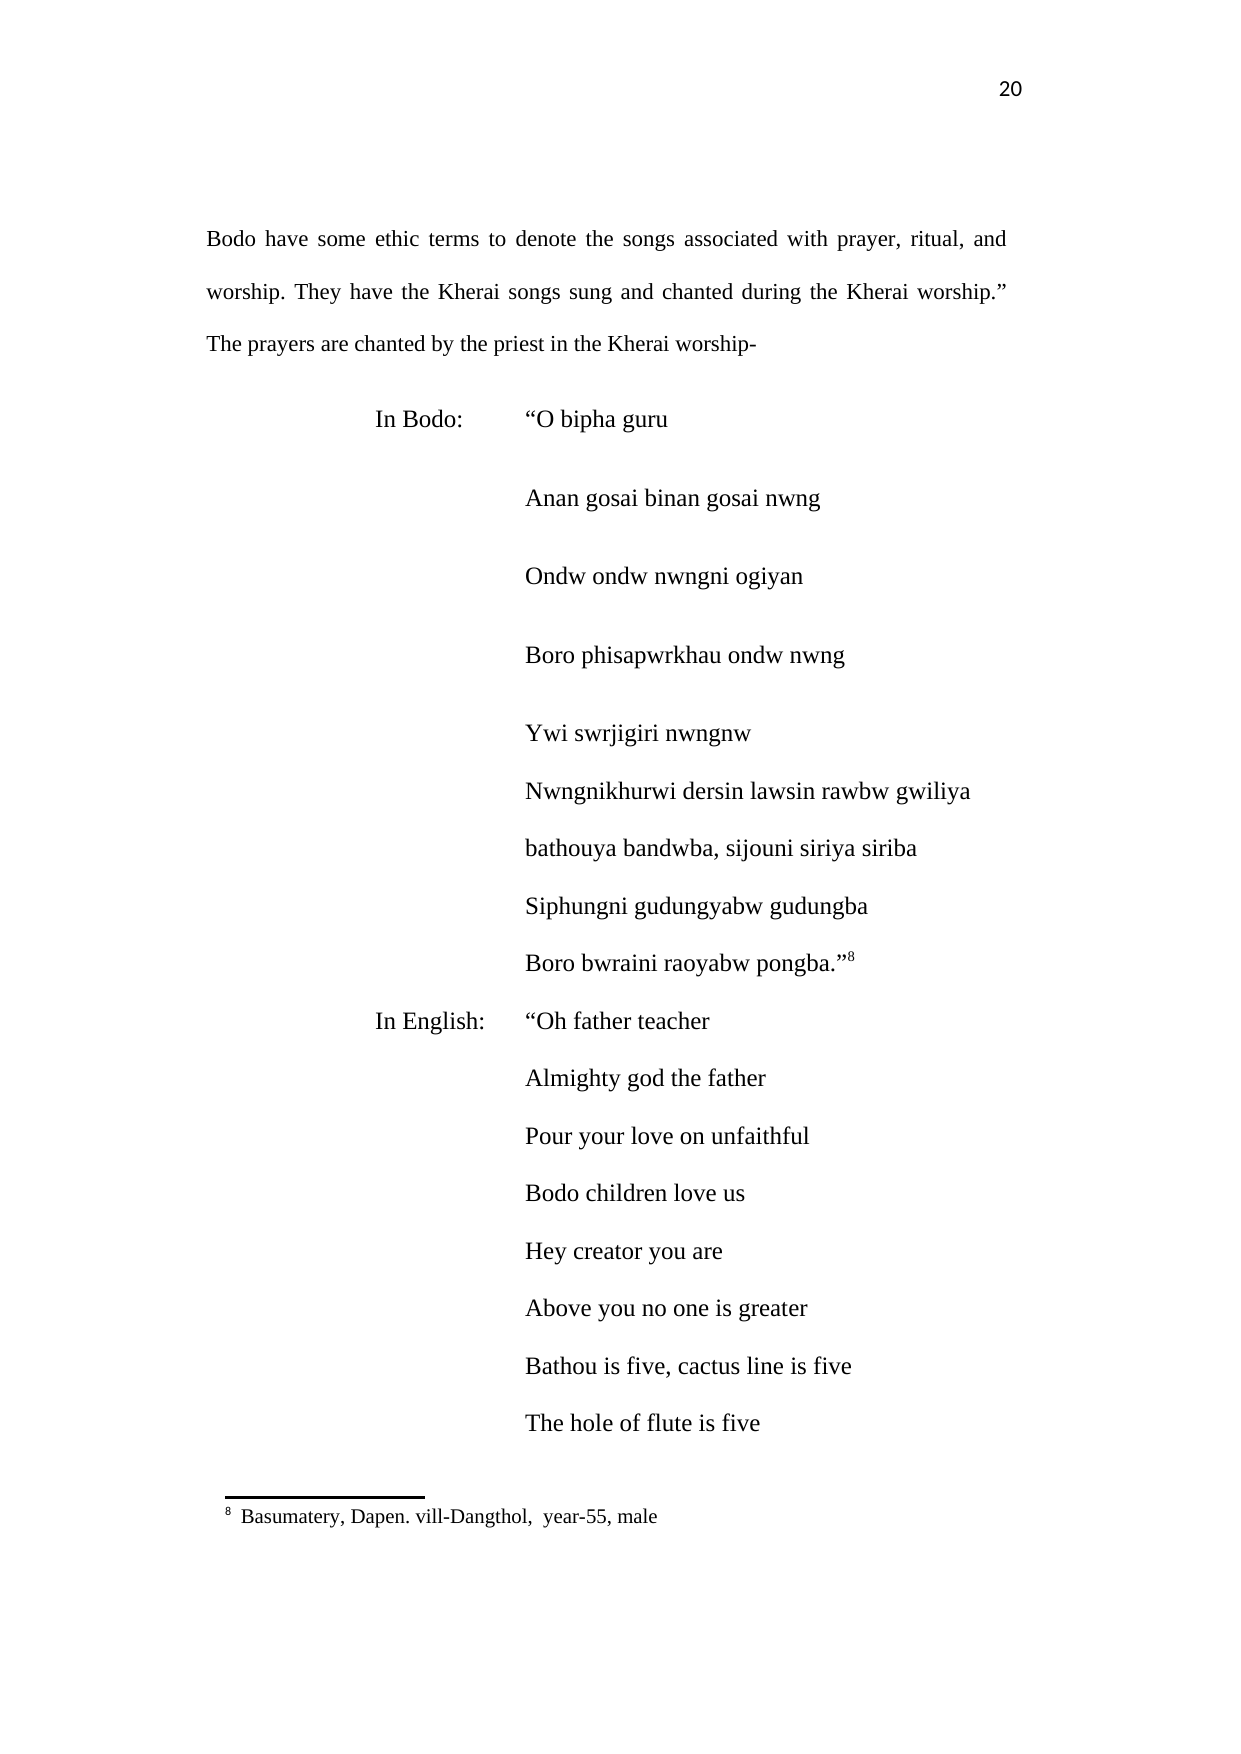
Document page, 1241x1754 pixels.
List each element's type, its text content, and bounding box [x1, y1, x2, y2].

text Anan gosai binan gosai nwng [450, 483, 1022, 511]
text Boro phisapwrkhau ondw nwng [450, 640, 1022, 668]
text Almighty god the father [450, 1063, 1022, 1092]
text The hole of flute is five [450, 1408, 1022, 1437]
text Siphungni gudungyabw gudungba [525, 891, 925, 919]
text Hey creator you are [450, 1236, 1022, 1264]
text In Bodo: “O bipha guru [300, 404, 1022, 433]
text Bathou is five, cactus line is five [450, 1351, 1022, 1379]
text Pour your love on unfaithful [450, 1121, 1022, 1149]
text Bodo children love us [450, 1178, 1022, 1207]
text Boro bwraini raoyabw pongba.” [450, 948, 1022, 977]
text In English: “Oh father teacher [300, 1006, 1022, 1034]
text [206, 225, 1008, 357]
text Nwngnikhurwi dersin lawsin rawbw gwiliya [525, 776, 1024, 804]
text bathouya bandwba, sijouni siriya siriba [525, 833, 925, 862]
text Above you no one is greater [450, 1293, 1022, 1322]
text Ywi swrjigiri nwngnw [450, 718, 1022, 747]
text Ondw ondw nwngni ogiyan [450, 561, 1022, 590]
